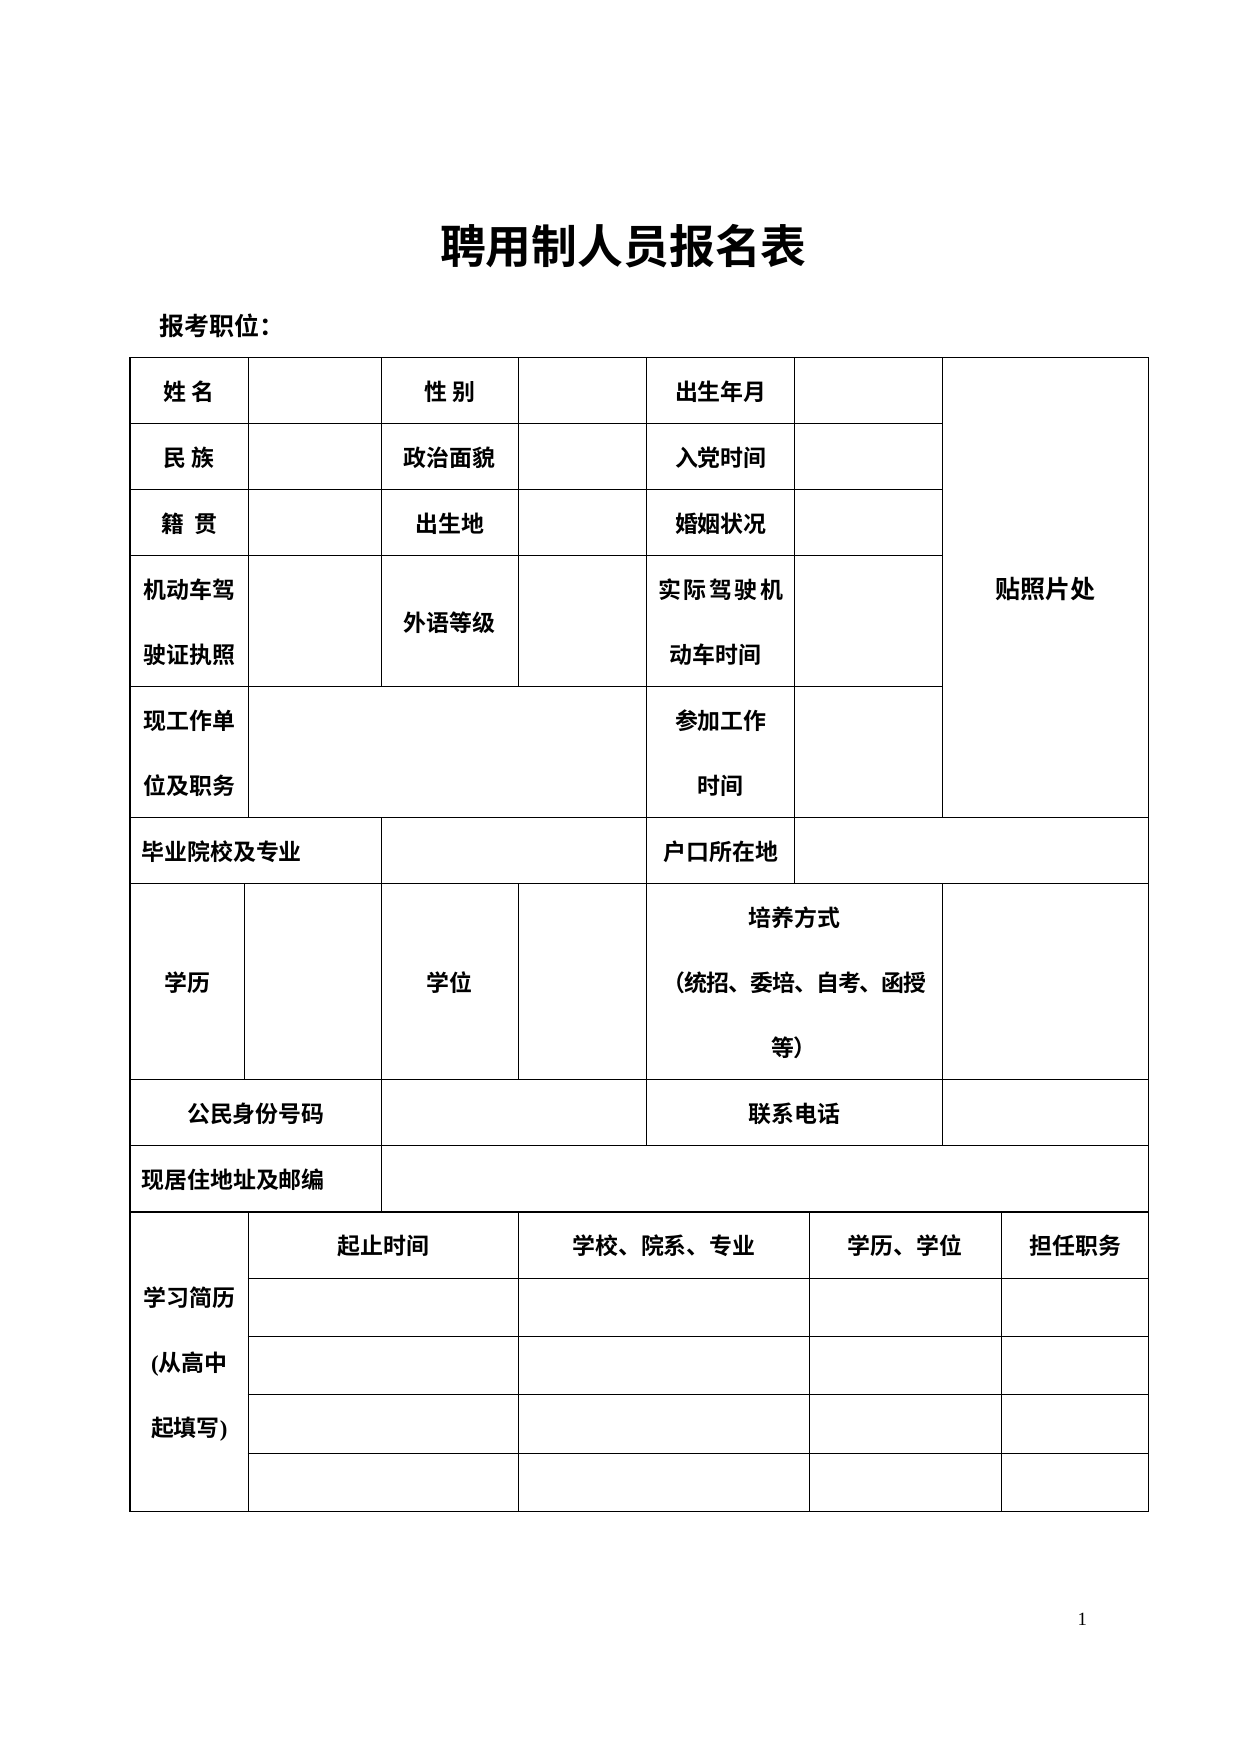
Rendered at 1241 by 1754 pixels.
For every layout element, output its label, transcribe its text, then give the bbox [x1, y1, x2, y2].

table_cell 学位 [382, 884, 518, 1079]
table_cell [249, 1454, 518, 1511]
table_cell 现居住地址及邮编 [131, 1146, 381, 1211]
table_header 出生年月 [647, 358, 794, 423]
table_header [795, 358, 942, 423]
table_cell [382, 1080, 646, 1145]
table_cell [519, 1395, 809, 1453]
table_cell [382, 1146, 1148, 1211]
table_cell 学历、学位 [810, 1213, 1001, 1277]
table_cell [245, 884, 381, 1079]
table_cell [943, 884, 1148, 1079]
table_cell [249, 1395, 518, 1453]
table_cell [795, 818, 1148, 883]
table_cell [795, 556, 942, 686]
table_cell 政治面貌 [382, 424, 518, 489]
table_cell [1002, 1337, 1148, 1394]
table_cell [795, 490, 942, 555]
table_cell 参加工作 时间 [647, 687, 794, 817]
table_header [249, 358, 381, 423]
table_cell 出生地 [382, 490, 518, 555]
table_cell 学习简历 (从高中 起填写) [131, 1213, 248, 1511]
table_cell [943, 1080, 1148, 1145]
table_cell [795, 687, 942, 817]
table_cell [810, 1279, 1001, 1336]
table_cell 学校、院系、专业 [519, 1213, 809, 1277]
table_cell [249, 424, 381, 489]
table_cell [810, 1454, 1001, 1511]
table_cell 毕业院校及专业 [131, 818, 381, 883]
table_cell 公民身份号码 [131, 1080, 381, 1145]
table_cell 婚姻状况 [647, 490, 794, 555]
table_cell [519, 490, 646, 555]
table_cell [519, 556, 646, 686]
table_cell 入党时间 [647, 424, 794, 489]
table_cell [810, 1337, 1001, 1394]
table_cell 学历 [131, 884, 244, 1079]
table_cell 机动车驾驶证执照 [131, 556, 248, 686]
table_header 贴照片处 [943, 358, 1148, 817]
table_cell 籍 贯 [131, 490, 248, 555]
text 报考职位： [159, 292, 1087, 357]
table_cell [249, 490, 381, 555]
table_cell [1002, 1454, 1148, 1511]
table_cell 起止时间 [249, 1213, 518, 1277]
table_cell [249, 556, 381, 686]
table_header 性 别 [382, 358, 518, 423]
table_cell 培养方式 （统招、委培、自考、函授等） [647, 884, 942, 1079]
table_cell 外语等级 [382, 556, 518, 686]
table_header 姓 名 [131, 358, 248, 423]
table_cell [249, 1337, 518, 1394]
table_cell 民 族 [131, 424, 248, 489]
table_cell [519, 884, 646, 1079]
table_cell 户口所在地 [647, 818, 794, 883]
table_header [519, 358, 646, 423]
table_cell [382, 818, 646, 883]
text 聘用制人员报名表 [159, 194, 1087, 292]
table_cell [795, 424, 942, 489]
table_cell 实际驾驶机动车时间 [647, 556, 794, 686]
table_cell [519, 1337, 809, 1394]
table_cell [519, 1279, 809, 1336]
table_cell [1002, 1395, 1148, 1453]
table_cell 现工作单位及职务 [131, 687, 248, 817]
table_cell [1002, 1279, 1148, 1336]
table_cell [249, 687, 646, 817]
table_cell [810, 1395, 1001, 1453]
table_cell [249, 1279, 518, 1336]
table_cell [519, 1454, 809, 1511]
table_cell 联系电话 [647, 1080, 942, 1145]
table_cell [519, 424, 646, 489]
table_cell 担任职务 [1002, 1213, 1148, 1277]
